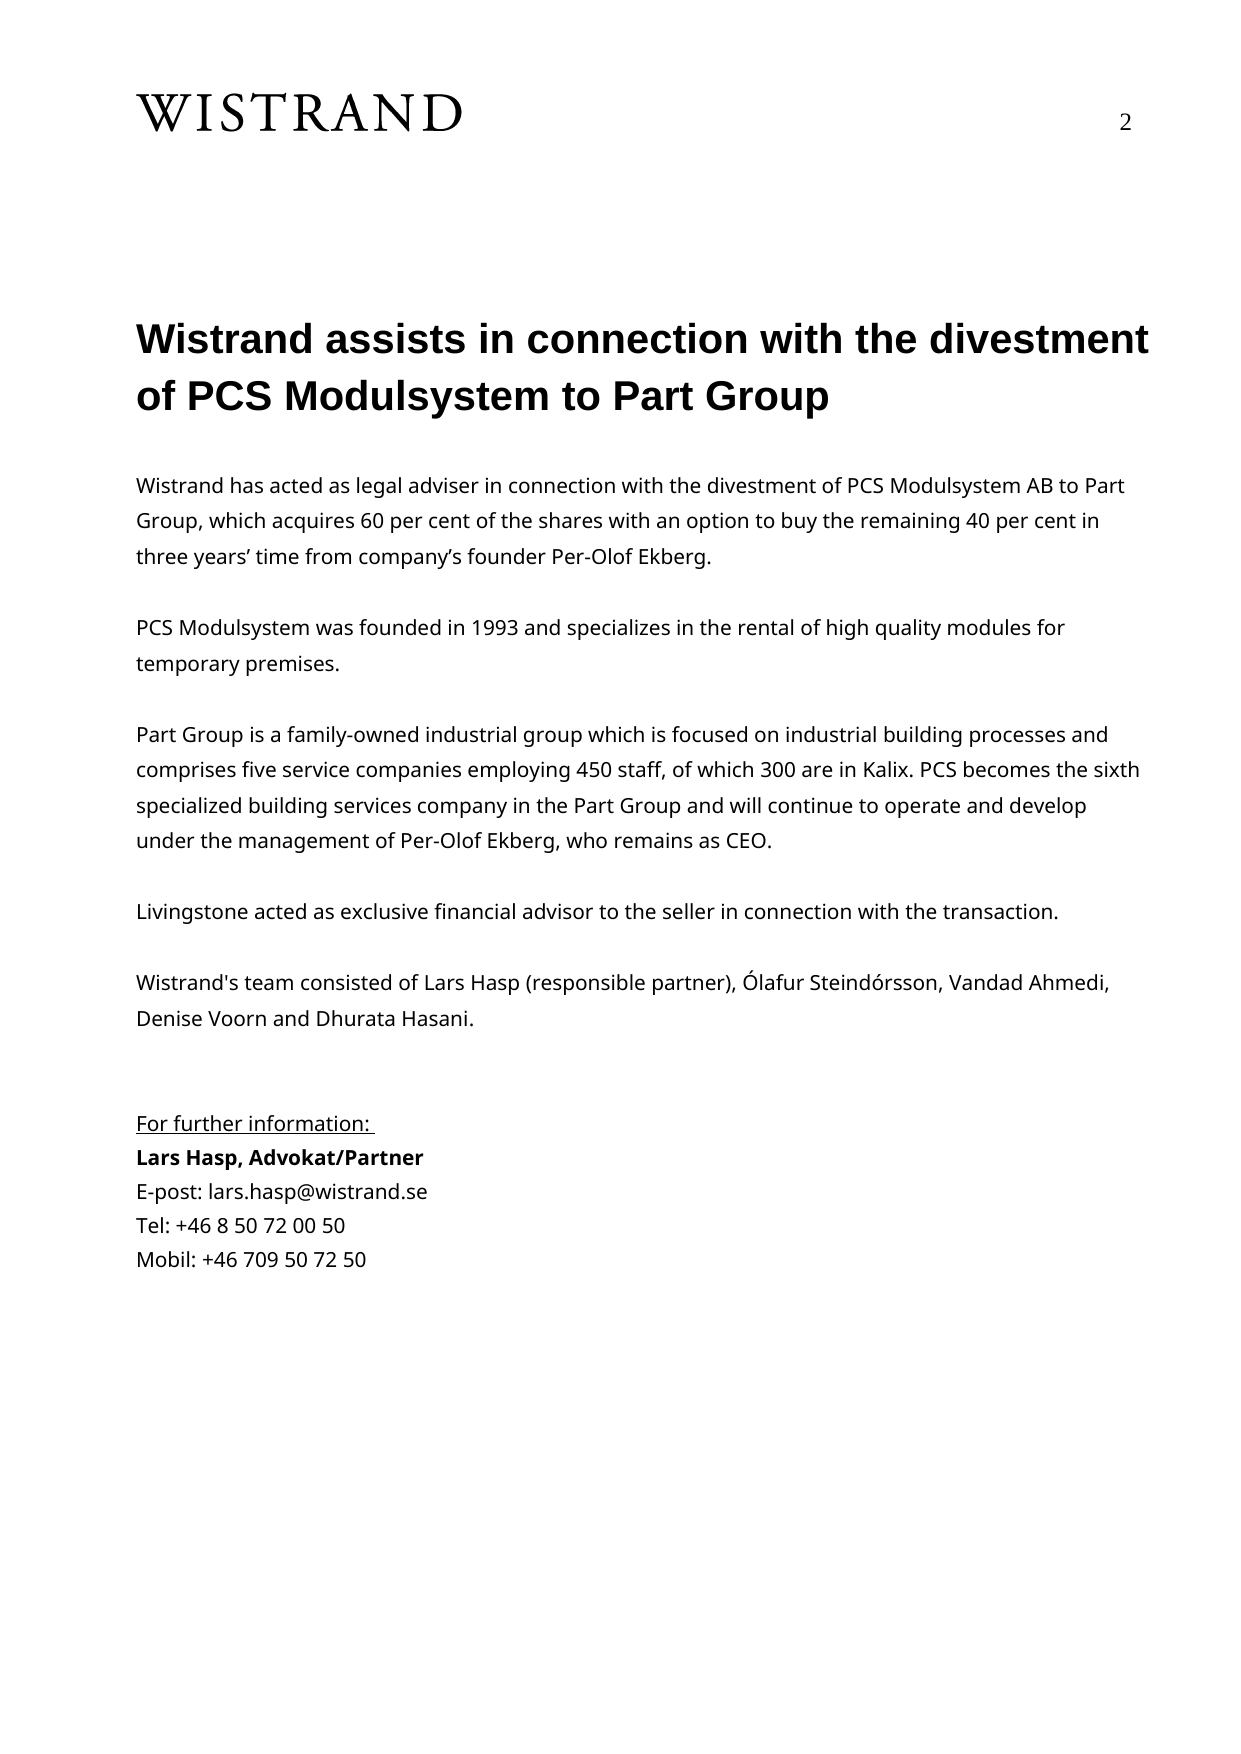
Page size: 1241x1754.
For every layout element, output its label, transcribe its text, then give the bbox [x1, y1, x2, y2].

text For further information: [136, 1109, 1152, 1137]
text Tel: +46 8 50 72 00 50 [136, 1211, 1152, 1239]
text Lars Hasp, Advokat/Partner [136, 1143, 1152, 1171]
text Livingstone acted as exclusive financial advisor to the seller in connection with the transaction. [136, 897, 1152, 926]
text Part Group is a family-owned industrial group which is focused on industrial building processes and comprises five service companies employing 450 staff, of which 300 are in Kalix. PCS becomes the sixth specialized building services company in the Part Group and will continue to operate and develop under the management of Per-Olof Ekberg, who remains as CEO. [136, 720, 1152, 855]
text Wistrand assists in connection with the divestment of PCS Modulsystem to Part Group [136, 314, 1152, 420]
text PCS Modulsystem was founded in 1993 and specializes in the rental of high quality modules for temporary premises. [136, 613, 1152, 677]
text E-post: lars.hasp@wistrand.se [136, 1177, 1152, 1206]
text Wistrand has acted as legal adviser in connection with the divestment of PCS Modulsystem AB to Part Group, which acquires 60 per cent of the shares with an option to buy the remaining 40 per cent in three years’ time from company’s founder Per-Olof Ekberg. [136, 471, 1152, 571]
text Mobil: +46 709 50 72 50 [136, 1245, 1152, 1274]
text Wistrand's team consisted of Lars Hasp (responsible partner), Ólafur Steindórsson, Vandad Ahmedi, Denise Voorn and Dhurata Hasani. [136, 968, 1152, 1032]
picture [135, 88, 462, 136]
